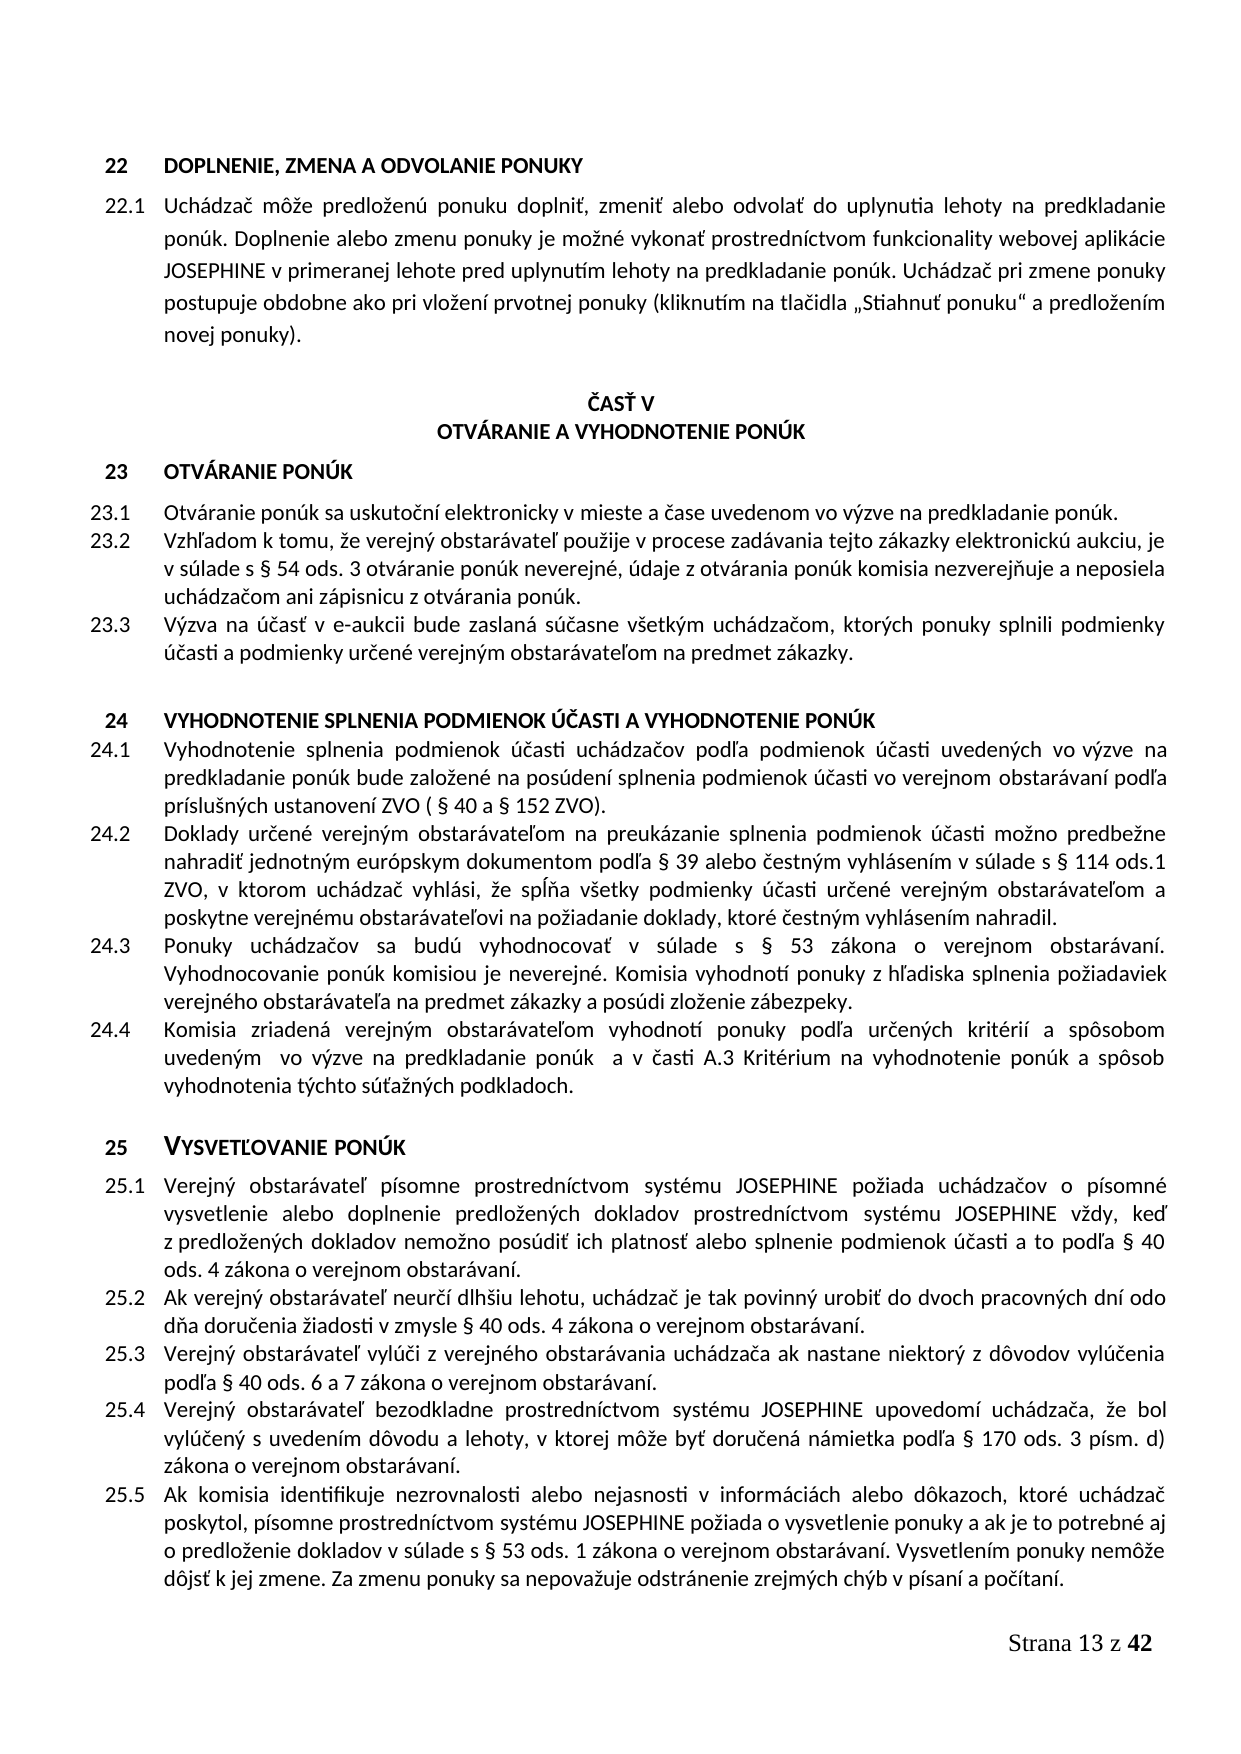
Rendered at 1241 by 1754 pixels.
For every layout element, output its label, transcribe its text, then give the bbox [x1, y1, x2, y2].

list Verejný obstarávateľ bezodkladne prostredníctvom systému JOSEPHINE upovedomí uchádzača, že bol vylúčený s uvedením dôvodu a lehoty, v ktorej môže byť doručená námietka podľa § 170 ods. 3 písm. d) zákona o verejnom obstarávaní. [104, 1396, 1167, 1480]
list Verejný obstarávateľ vylúči z verejného obstarávania uchádzača ak nastane niektorý z dôvodov vylúčenia podľa § 40 ods. 6 a 7 zákona o verejnom obstarávaní. [104, 1339, 1167, 1396]
list Uchádzač môže predloženú ponuku doplniť, zmeniť alebo odvolať do uplynutia lehoty na predkladanie ponúk. Doplnenie alebo zmenu ponuky je možné vykonať prostredníctvom funkcionality webovej aplikácie JOSEPHINE v primeranej lehote pred uplynutím lehoty na predkladanie ponúk. Uchádzač pri zmene ponuky postupuje obdobne ako pri vložení prvotnej ponuky (kliknutím na tlačidla „Stiahnuť ponuku“ a predložením novej ponuky). [104, 191, 1167, 348]
text Časť V [75, 389, 1167, 417]
list Doplnenie, zmena a odvolanie ponuky [104, 151, 1167, 179]
list Otváranie ponúk sa uskutoční elektronicky v mieste a čase uvedenom vo výzve na predkladanie ponúk. [90, 498, 1167, 526]
list Komisia zriadená verejným obstarávateľom vyhodnotí ponuky podľa určených kritérií a spôsobom uvedeným vo výzve na predkladanie ponúk a v časti A.3 Kritérium na vyhodnotenie ponúk a spôsob vyhodnotenia týchto súťažných podkladoch. [90, 1015, 1167, 1099]
list Ponuky uchádzačov sa budú vyhodnocovať v súlade s § 53 zákona o verejnom obstarávaní. Vyhodnocovanie ponúk komisiou je neverejné. Komisia vyhodnotí ponuky z hľadiska splnenia požiadaviek verejného obstarávateľa na predmet zákazky a posúdi zloženie zábezpeky. [90, 931, 1167, 1015]
subtitle Vysvetľovanie ponúk [104, 1127, 1167, 1163]
list Verejný obstarávateľ písomne prostredníctvom systému JOSEPHINE požiada uchádzačov o písomné vysvetlenie alebo doplnenie predložených dokladov prostredníctvom systému JOSEPHINE vždy, keď z predložených dokladov nemožno posúdiť ich platnosť alebo splnenie podmienok účasti a to podľa § 40 ods. 4 zákona o verejnom obstarávaní. [104, 1171, 1167, 1283]
list Otváranie ponúk [104, 457, 1167, 486]
list Vyhodnotenie splnenia podmienok účasti uchádzačov podľa podmienok účasti uvedených vo výzve na predkladanie ponúk bude založené na posúdení splnenia podmienok účasti vo verejnom obstarávaní podľa príslušných ustanovení ZVO ( § 40 a § 152 ZVO). [90, 735, 1167, 819]
list Ak verejný obstarávateľ neurčí dlhšiu lehotu, uchádzač je tak povinný urobiť do dvoch pracovných dní odo dňa doručenia žiadosti v zmysle § 40 ods. 4 zákona o verejnom obstarávaní. [104, 1283, 1167, 1339]
list VYHODNOTENIE SPLNENIA PODMIENOK ÚČASTI A VYHODNOTENIE PONÚK [104, 707, 1167, 735]
list Vzhľadom k tomu, že verejný obstarávateľ použije v procese zadávania tejto zákazky elektronickú aukciu, je v súlade s § 54 ods. 3 otváranie ponúk neverejné, údaje z otvárania ponúk komisia nezverejňuje a neposiela uchádzačom ani zápisnicu z otvárania ponúk. [90, 526, 1167, 610]
list Doklady určené verejným obstarávateľom na preukázanie splnenia podmienok účasti možno predbežne nahradiť jednotným európskym dokumentom podľa § 39 alebo čestným vyhlásením v súlade s § 114 ods.1 ZVO, v ktorom uchádzač vyhlási, že spĺňa všetky podmienky účasti určené verejným obstarávateľom a poskytne verejnému obstarávateľovi na požiadanie doklady, ktoré čestným vyhlásením nahradil. [90, 819, 1167, 931]
list Ak komisia identifikuje nezrovnalosti alebo nejasnosti v informáciách alebo dôkazoch, ktoré uchádzač poskytol, písomne prostredníctvom systému JOSEPHINE požiada o vysvetlenie ponuky a ak je to potrebné aj o predloženie dokladov v súlade s § 53 ods. 1 zákona o verejnom obstarávaní. Vysvetlením ponuky nemôže dôjsť k jej zmene. Za zmenu ponuky sa nepovažuje odstránenie zrejmých chýb v písaní a počítaní. [104, 1480, 1167, 1592]
list Výzva na účasť v e-aukcii bude zaslaná súčasne všetkým uchádzačom, ktorých ponuky splnili podmienky účasti a podmienky určené verejným obstarávateľom na predmet zákazky. [90, 610, 1167, 666]
text Otváranie a vyhodnotenie ponúk [75, 417, 1167, 445]
